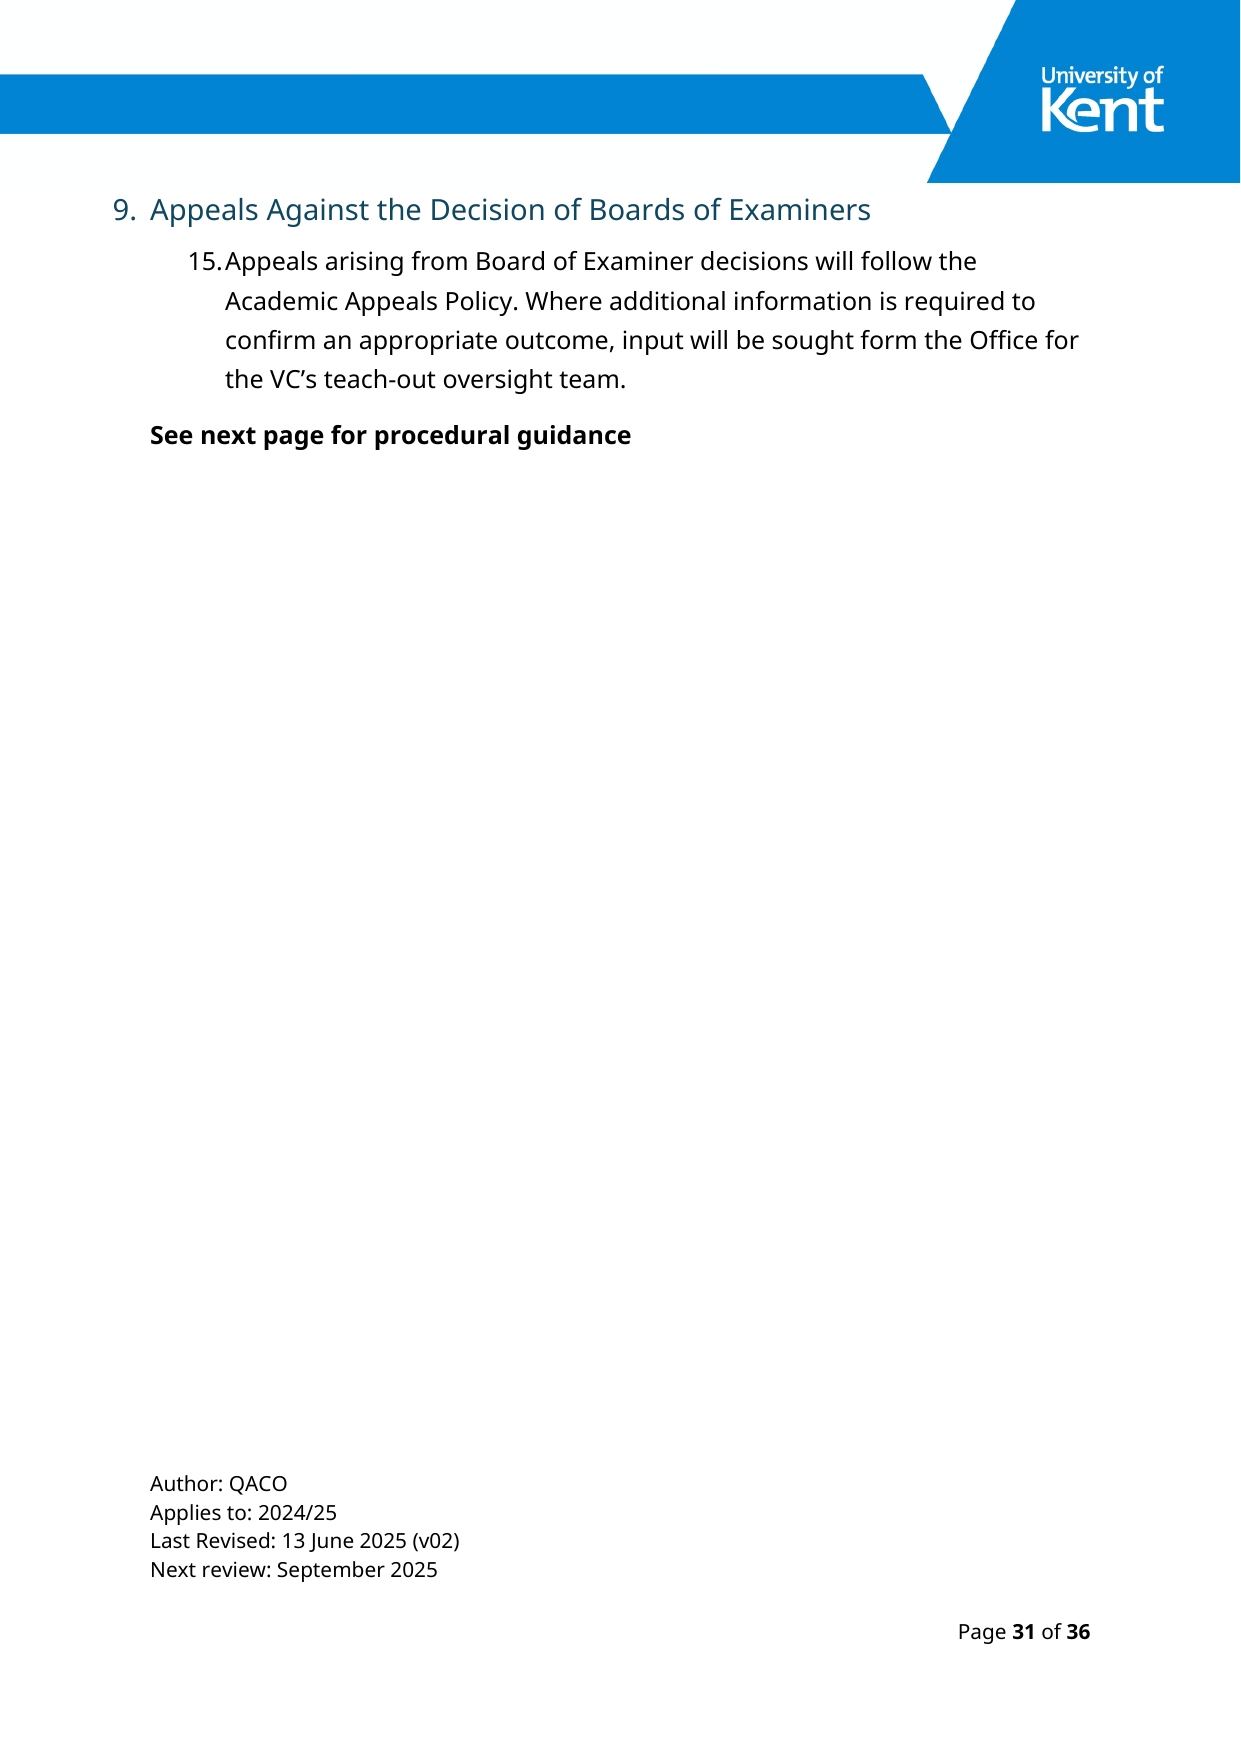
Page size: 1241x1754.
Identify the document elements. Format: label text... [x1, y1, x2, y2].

picture [0, 0, 1241, 184]
list Appeals arising from Board of Examiner decisions will follow the Academic Appeals Policy. Where additional information is required to confirm an appropriate outcome, input will be sought form the Office for the VC’s teach-out oversight team. [187, 244, 1090, 396]
text See next page for procedural guidance [150, 417, 1090, 451]
subtitle Appeals Against the Decision of Boards of Examiners [112, 150, 1090, 229]
